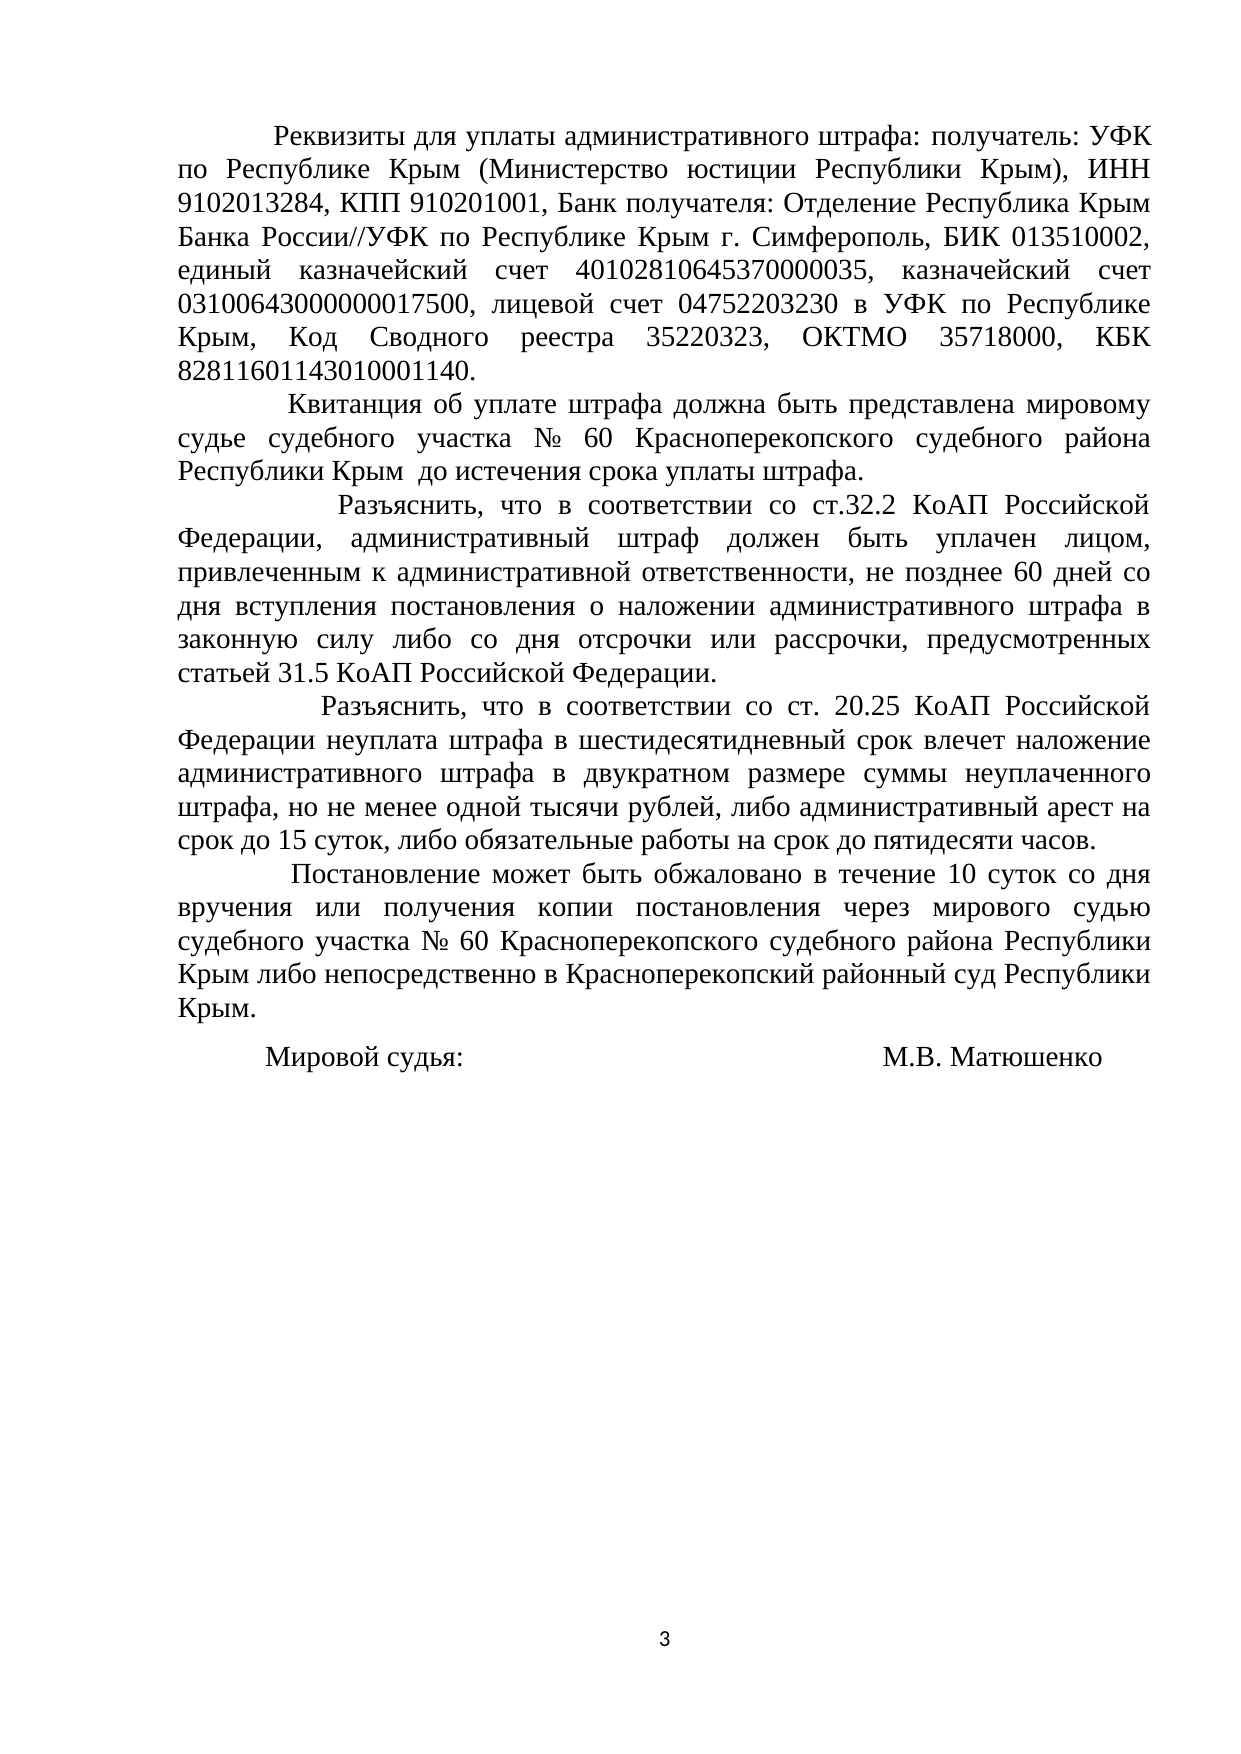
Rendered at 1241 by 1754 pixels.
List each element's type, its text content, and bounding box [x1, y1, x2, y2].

text Мировой судья: М.В. Матюшенко [177, 1039, 1152, 1073]
text Постановление может быть обжаловано в течение 10 суток со дня вручения или получения копии постановления через мирового судью судебного участка № 60 Красноперекопского судебного района Республики Крым либо непосредственно в Красноперекопский районный суд Республики Крым. [177, 856, 1152, 1024]
text Разъяснить, что в соответствии со ст. 20.25 КоАП Российской Федерации неуплата штрафа в шестидесятидневный срок влечет наложение административного штрафа в двукратном размере суммы неуплаченного штрафа, но не менее одной тысячи рублей, либо административный арест на срок до 15 суток, либо обязательные работы на срок до пятидесяти часов. [177, 688, 1152, 856]
text Разъяснить, что в соответствии со ст.32.2 КоАП Российской Федерации, административный штраф должен быть уплачен лицом, привлеченным к административной ответственности, не позднее 60 дней со дня вступления постановления о наложении административного штрафа в законную силу либо со дня отсрочки или рассрочки, предусмотренных статьей 31.5 КоАП Российской Федерации. [177, 487, 1152, 688]
text Реквизиты для уплаты административного штрафа: получатель: УФК по Республике Крым (Министерство юстиции Республики Крым), ИНН 9102013284, КПП 910201001, Банк получателя: Отделение Республика Крым Банка России//УФК по Республике Крым г. Симферополь, БИК 013510002, единый казначейский счет 40102810645370000035, казначейский счет 03100643000000017500, лицевой счет 04752203230 в УФК по Республике Крым, Код Сводного реестра 35220323, ОКТМО 35718000, КБК 82811601143010001140. [177, 118, 1152, 386]
text Квитанция об уплате штрафа должна быть представлена мировому судье судебного участка № 60 Красноперекопского судебного района Республики Крым до истечения срока уплаты штрафа. [177, 386, 1152, 487]
